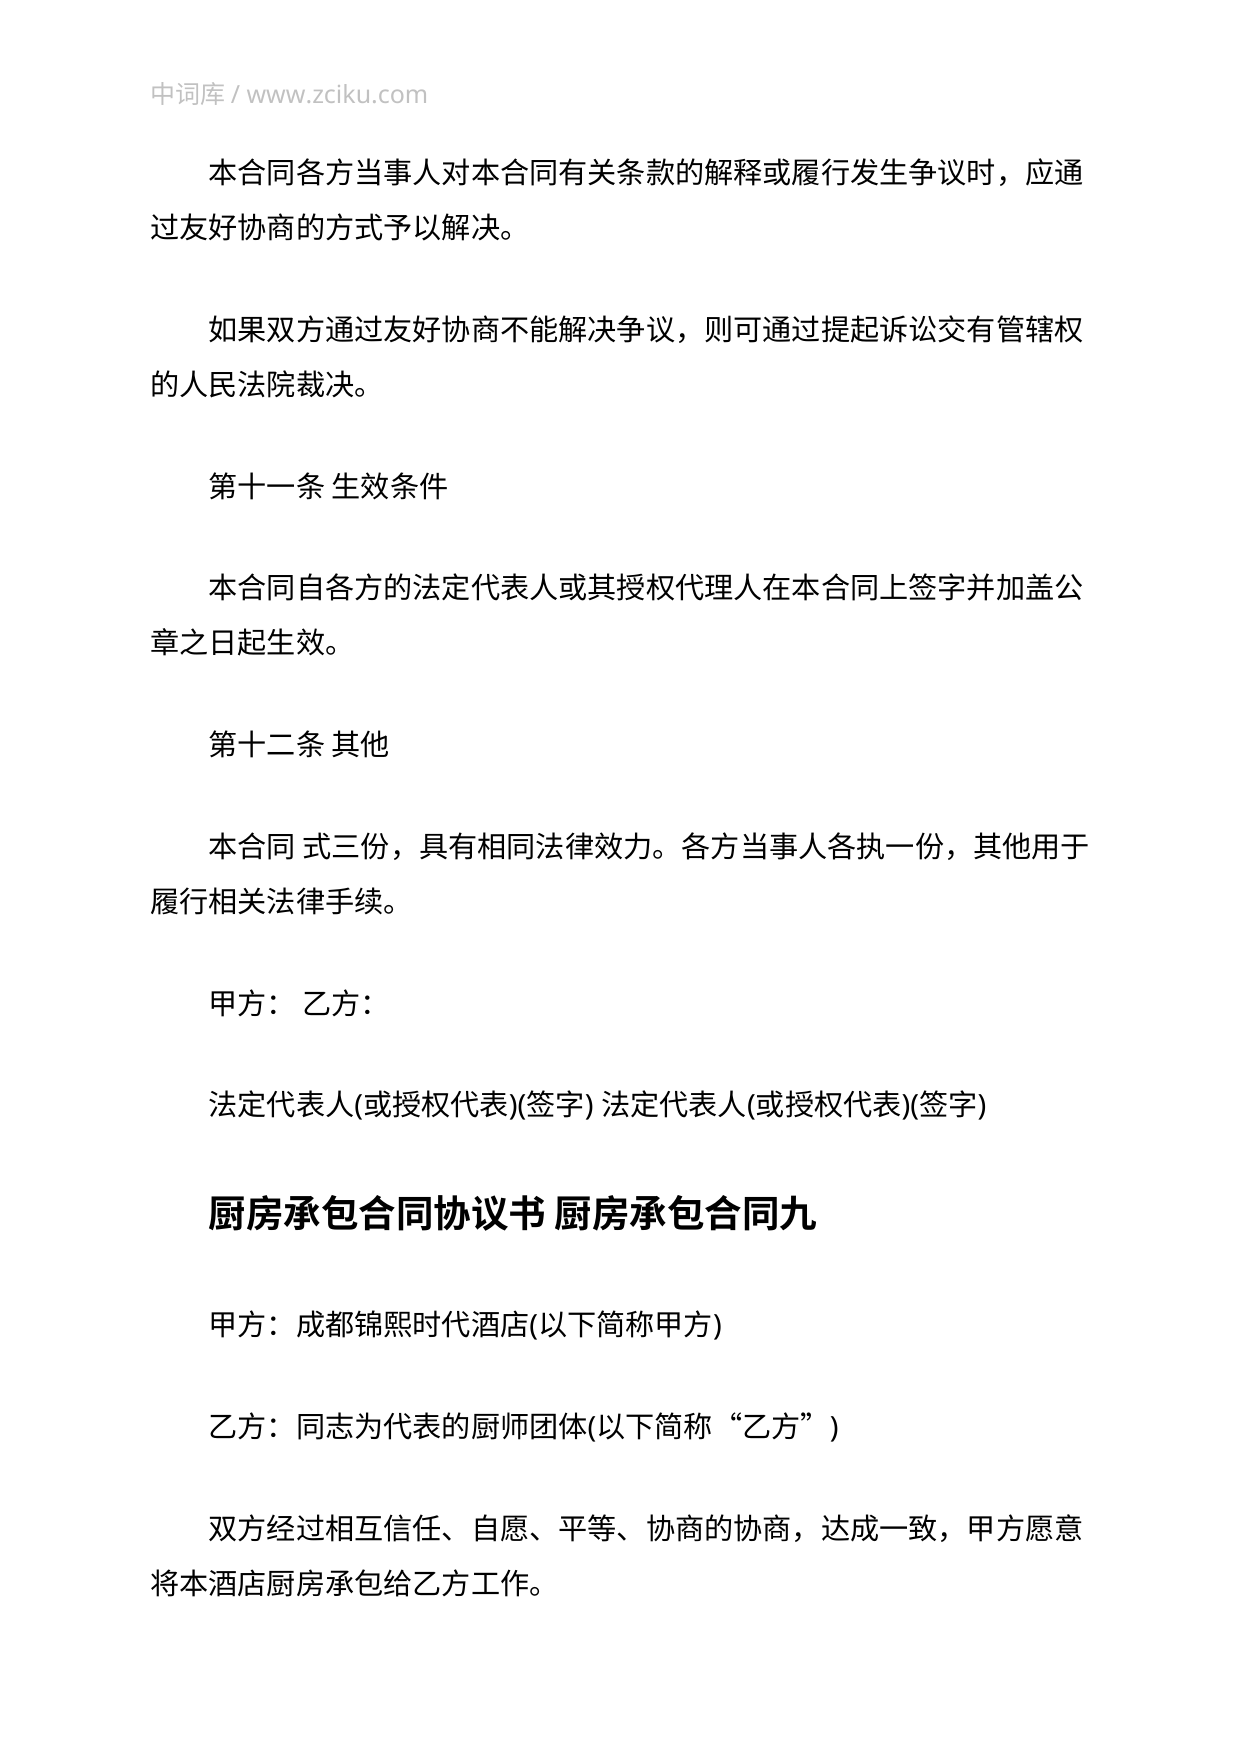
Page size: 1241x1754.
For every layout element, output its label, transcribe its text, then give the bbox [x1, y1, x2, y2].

text 本合同 式三份，具有相同法律效力。各方当事人各执一份，其他用于履行相关法律手续。 [150, 823, 1090, 921]
text 双方经过相互信任、自愿、平等、协商的协商，达成一致，甲方愿意将本酒店厨房承包给乙方工作。 [150, 1505, 1090, 1602]
text 如果双方通过友好协商不能解决争议，则可通过提起诉讼交有管辖权的人民法院裁决。 [150, 307, 1090, 404]
text 本合同各方当事人对本合同有关条款的解释或履行发生争议时，应通过友好协商的方式予以解决。 [150, 150, 1090, 247]
text 厨房承包合同协议书 厨房承包合同九 [150, 1184, 1090, 1238]
text 甲方：成都锦熙时代酒店(以下简称甲方) [150, 1301, 1090, 1344]
text 第十二条 其他 [150, 722, 1090, 764]
text 本合同自各方的法定代表人或其授权代理人在本合同上签字并加盖公章之日起生效。 [150, 565, 1090, 662]
text 法定代表人(或授权代表)(签字) 法定代表人(或授权代表)(签字) [150, 1082, 1090, 1124]
text 甲方： 乙方： [150, 980, 1090, 1022]
text 第十一条 生效条件 [150, 463, 1090, 506]
text 乙方：同志为代表的厨师团体(以下简称“乙方”) [150, 1403, 1090, 1446]
